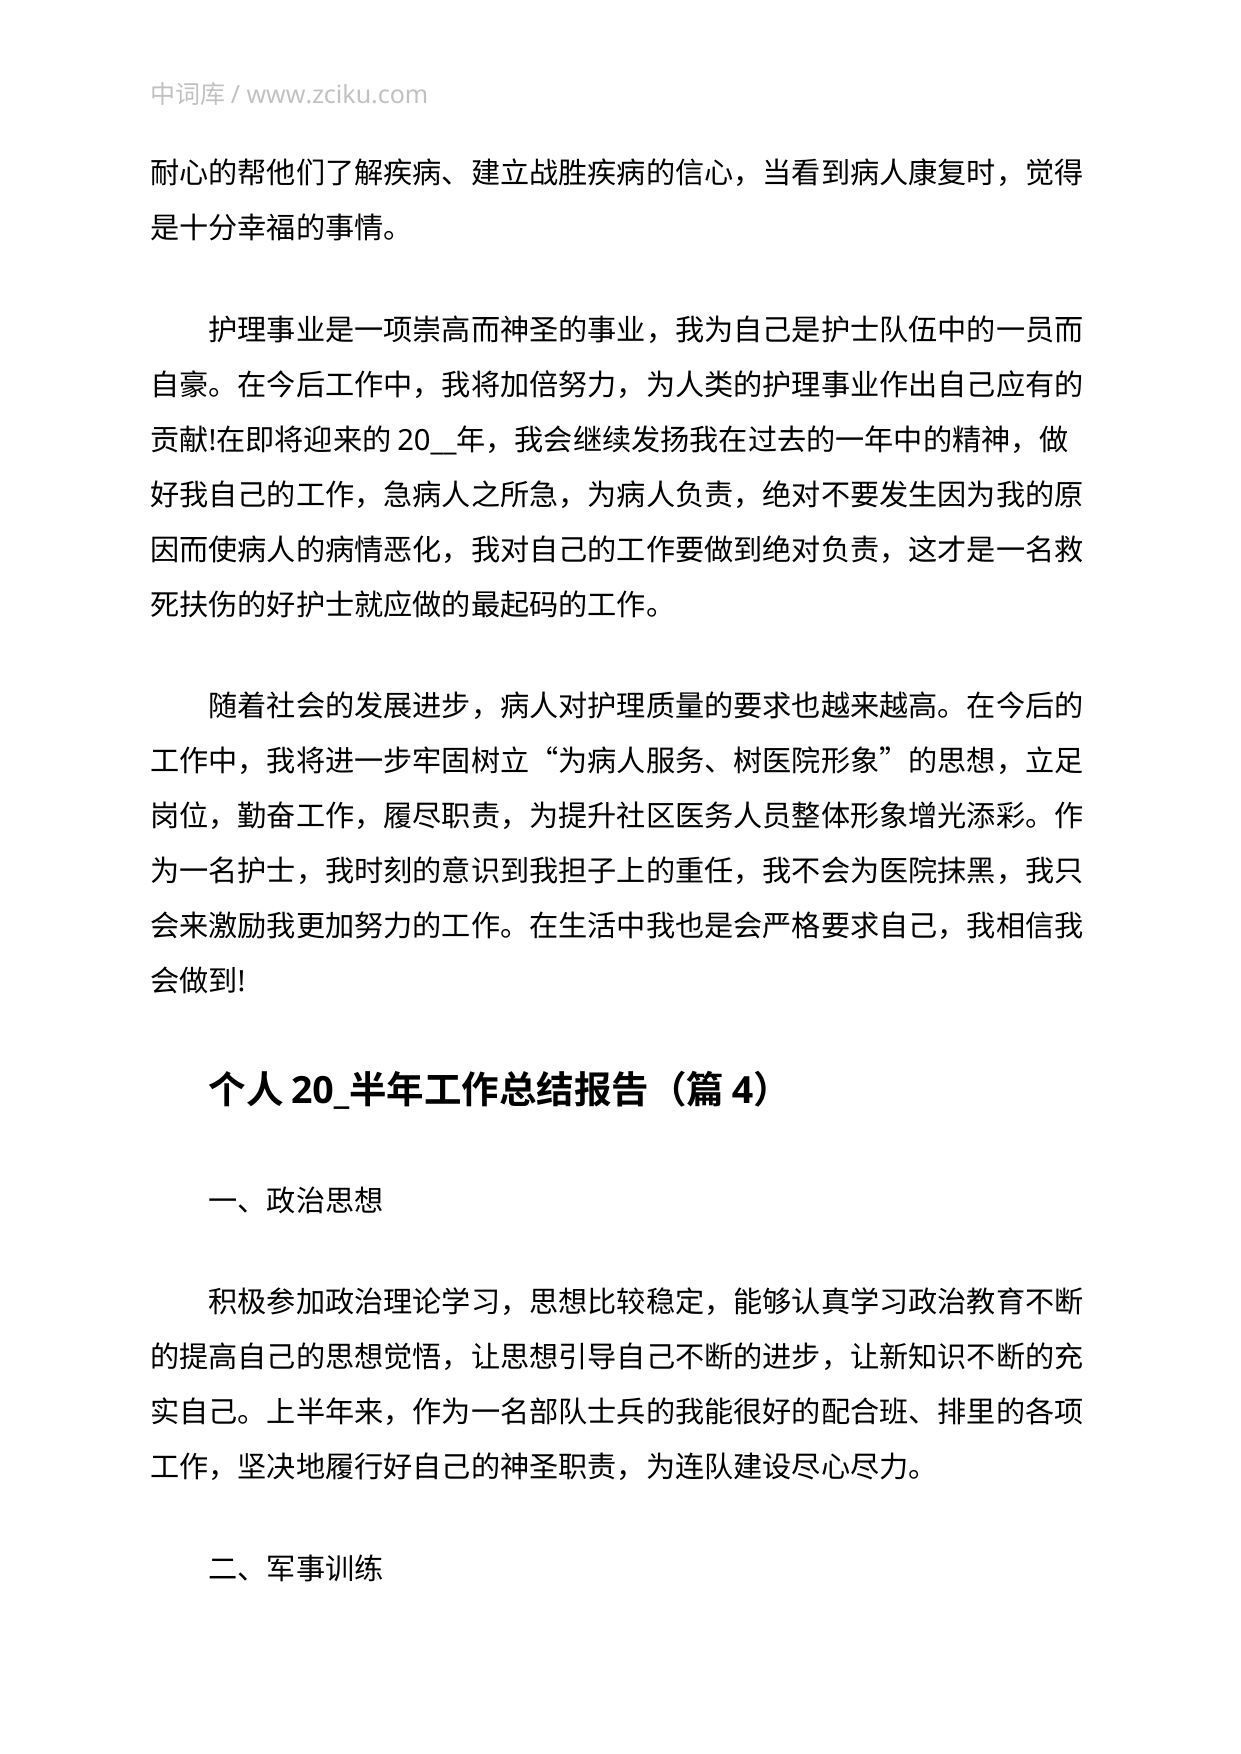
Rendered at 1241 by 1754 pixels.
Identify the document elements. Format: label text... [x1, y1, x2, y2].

text 积极参加政治理论学习，思想比较稳定，能够认真学习政治教育不断的提高自己的思想觉悟，让思想引导自己不断的进步，让新知识不断的充实自己。上半年来，作为一名部队士兵的我能很好的配合班、排里的各项工作，坚决地履行好自己的神圣职责，为连队建设尽心尽力。 [150, 1279, 1090, 1486]
text 一、政治思想 [150, 1177, 1090, 1219]
text 随着社会的发展进步，病人对护理质量的要求也越来越高。在今后的工作中，我将进一步牢固树立“为病人服务、树医院形象”的思想，立足岗位，勤奋工作，履尽职责，为提升社区医务人员整体形象增光添彩。作为一名护士，我时刻的意识到我担子上的重任，我不会为医院抹黑，我只会来激励我更加努力的工作。在生活中我也是会严格要求自己，我相信我会做到! [150, 683, 1090, 1000]
text 二、军事训练 [150, 1545, 1090, 1588]
text 个人20_半年工作总结报告（篇4） [150, 1059, 1090, 1114]
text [150, 150, 1090, 247]
text 护理事业是一项崇高而神圣的事业，我为自己是护士队伍中的一员而自豪。在今后工作中，我将加倍努力，为人类的护理事业作出自己应有的贡献!在即将迎来的20__年，我会继续发扬我在过去的一年中的精神，做好我自己的工作，急病人之所急，为病人负责，绝对不要发生因为我的原因而使病人的病情恶化，我对自己的工作要做到绝对负责，这才是一名救死扶伤的好护士就应做的最起码的工作。 [150, 307, 1090, 623]
